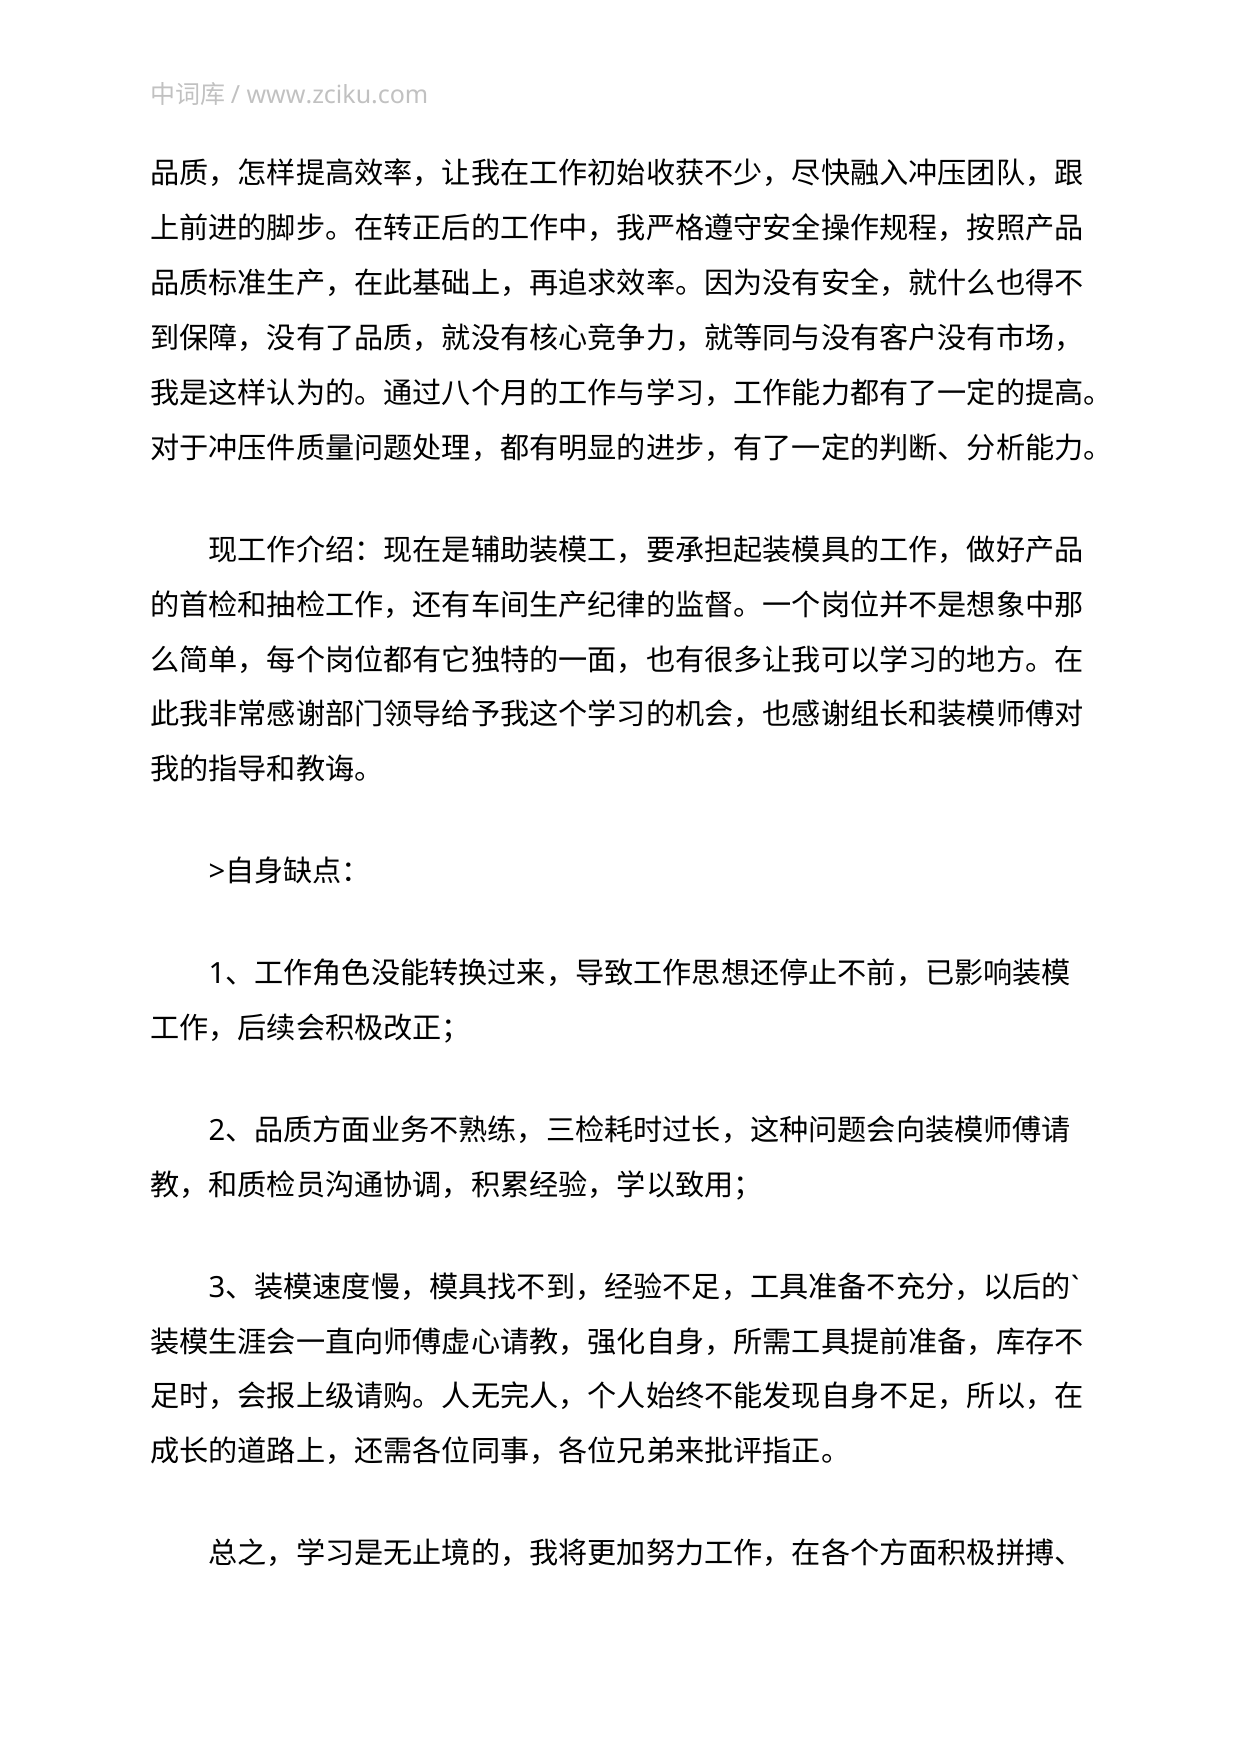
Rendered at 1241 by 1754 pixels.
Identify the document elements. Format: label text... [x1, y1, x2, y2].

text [150, 150, 1090, 467]
text >自身缺点： [150, 848, 1090, 890]
text 现工作介绍：现在是辅助装模工，要承担起装模具的工作，做好产品的首检和抽检工作，还有车间生产纪律的监督。一个岗位并不是想象中那么简单，每个岗位都有它独特的一面，也有很多让我可以学习的地方。在此我非常感谢部门领导给予我这个学习的机会，也感谢组长和装模师傅对我的指导和教诲。 [150, 526, 1090, 788]
text 2、品质方面业务不熟练，三检耗时过长，这种问题会向装模师傅请教，和质检员沟通协调，积累经验，学以致用； [150, 1106, 1090, 1204]
text 1、工作角色没能转换过来，导致工作思想还停止不前，已影响装模工作，后续会积极改正； [150, 949, 1090, 1047]
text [150, 1530, 1090, 1572]
text 3、装模速度慢，模具找不到，经验不足，工具准备不充分，以后的`装模生涯会一直向师傅虚心请教，强化自身，所需工具提前准备，库存不足时，会报上级请购。人无完人，个人始终不能发现自身不足，所以，在成长的道路上，还需各位同事，各位兄弟来批评指正。 [150, 1263, 1090, 1470]
